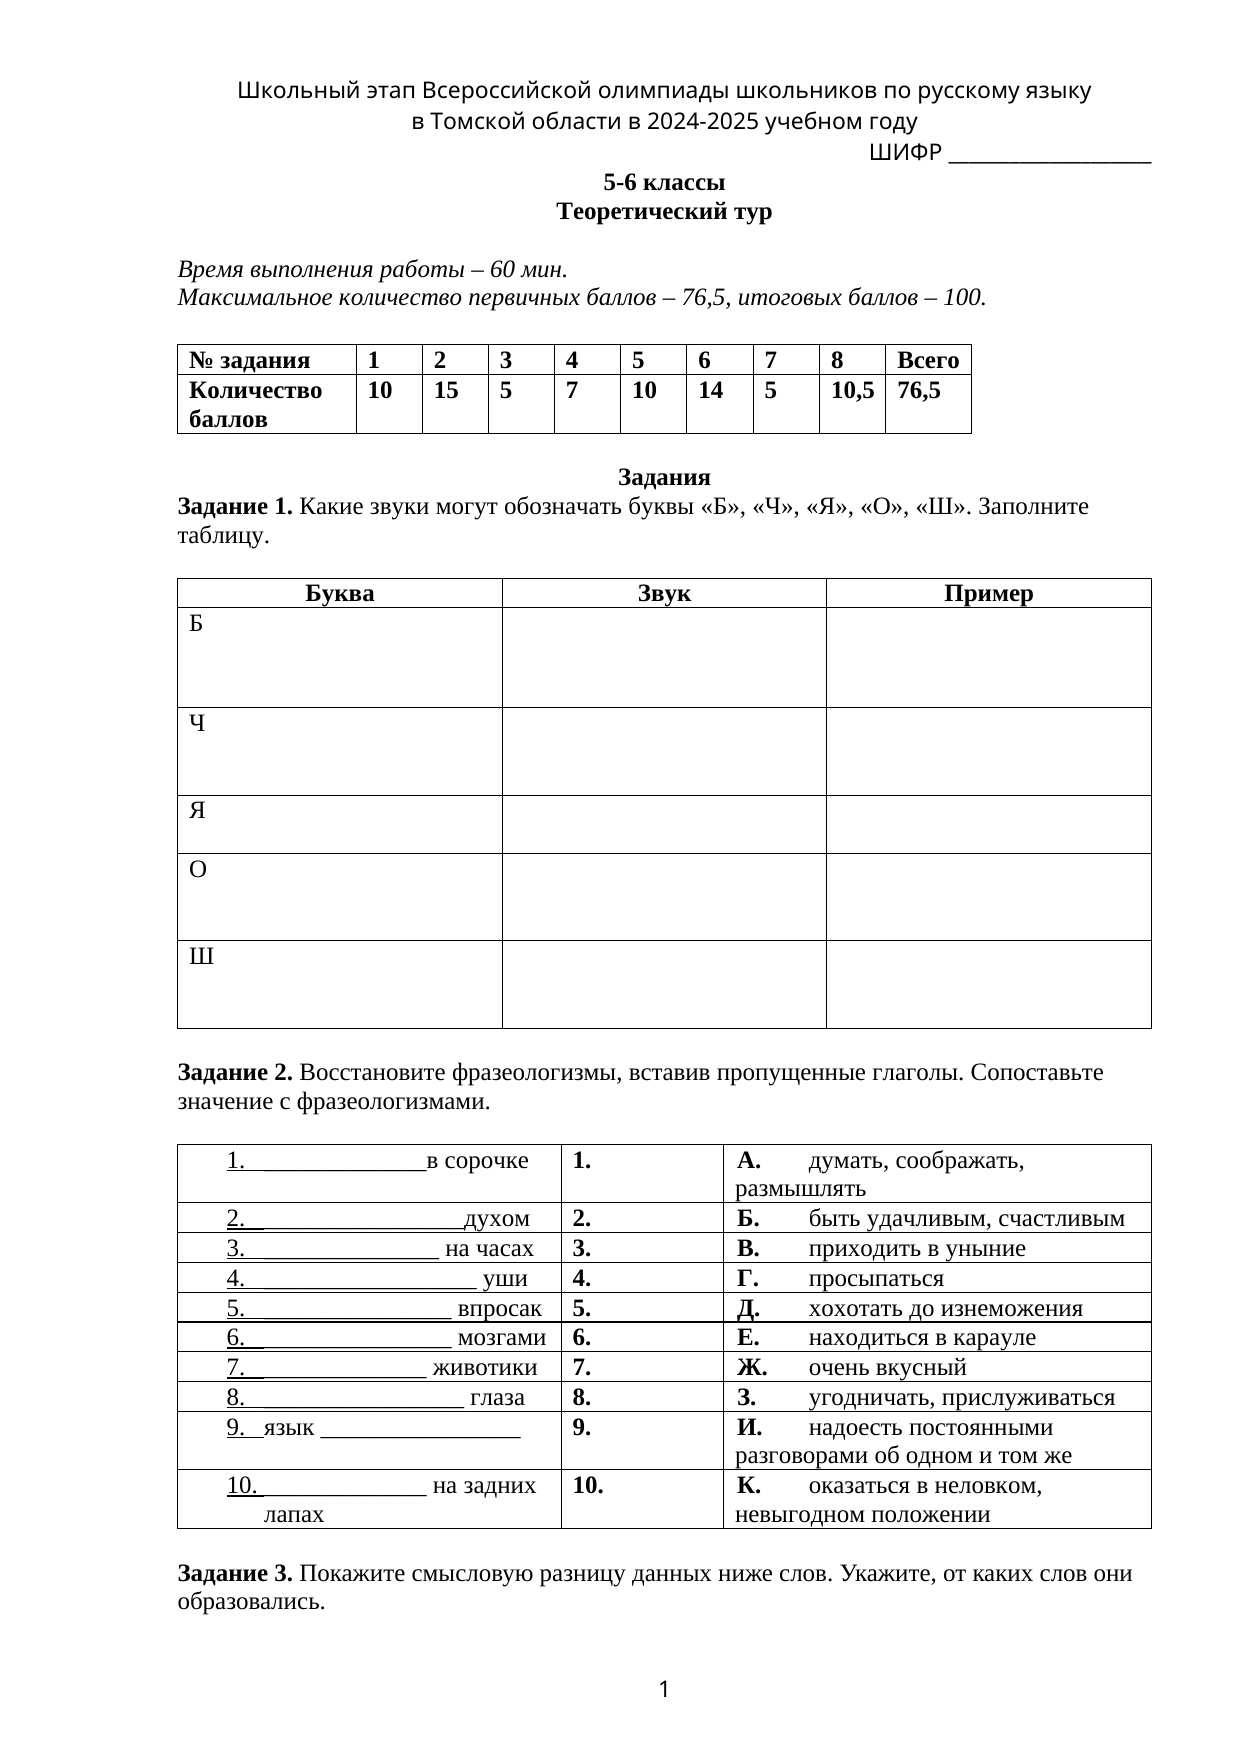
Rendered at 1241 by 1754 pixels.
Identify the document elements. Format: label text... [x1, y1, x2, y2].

table_cell Б [178, 608, 502, 707]
table_cell ________________духом [178, 1203, 561, 1232]
table_header Пример [827, 579, 1151, 607]
text Задание 2. Восстановите фразеологизмы, вставив пропущенные глаголы. Сопоставьте значение с фразеологизмами. [177, 1057, 1152, 1115]
table_cell [503, 854, 826, 940]
table_header 7 [754, 345, 819, 374]
table_cell очень вкусный [724, 1352, 1151, 1381]
text Время выполнения работы – 60 мин. [177, 254, 1152, 282]
table_cell 76,5 [886, 375, 971, 433]
text Задание 1. Какие звуки могут обозначать буквы «Б», «Ч», «Я», «О», «Ш». Заполните таблицу. [177, 491, 1152, 549]
table_cell 10. [562, 1470, 723, 1528]
table_cell находиться в карауле [724, 1323, 1151, 1351]
table_cell надоесть постоянными разговорами об одном и том же [724, 1412, 1151, 1469]
table_header 1 [357, 345, 422, 374]
table_cell [827, 941, 1151, 1028]
table_header № задания [178, 345, 356, 374]
table_cell 10 [357, 375, 422, 433]
table_header Буква [178, 579, 502, 607]
table_header 5 [621, 345, 686, 374]
table_cell хохотать до изнеможения [724, 1293, 1151, 1321]
table_cell просыпаться [724, 1263, 1151, 1292]
table_cell [827, 708, 1151, 794]
table_cell 4. [562, 1263, 723, 1292]
text Задания [177, 462, 1152, 491]
table_header _____________в сорочке [178, 1145, 561, 1202]
table_header 2 [423, 345, 488, 374]
table_cell 8. [562, 1382, 723, 1411]
table_cell _________________ уши [178, 1263, 561, 1292]
table_header 3 [489, 345, 554, 374]
table_cell [827, 608, 1151, 707]
table_cell _______________ мозгами [178, 1323, 561, 1351]
text Теоретический тур [177, 196, 1152, 225]
table_cell _______________ впросак [178, 1293, 561, 1321]
text Задание 3. Покажите смысловую разницу данных ниже слов. Укажите, от каких слов они образовались. [177, 1558, 1152, 1615]
table_cell _____________ на задних лапах [178, 1470, 561, 1528]
table_cell [503, 608, 826, 707]
table_cell 5 [754, 375, 819, 433]
table_cell [503, 708, 826, 794]
table_header 1. [562, 1145, 723, 1202]
table_cell ______________ на часах [178, 1233, 561, 1262]
table_cell 7 [555, 375, 620, 433]
table_cell 3. [562, 1233, 723, 1262]
table_cell 9. [562, 1412, 723, 1469]
text 5-6 классы [177, 167, 1152, 196]
table_cell 15 [423, 375, 488, 433]
table_header 6 [687, 345, 753, 374]
table_cell 14 [687, 375, 753, 433]
table_header 4 [555, 345, 620, 374]
table_header Звук [503, 579, 826, 607]
table_header думать, соображать, размышлять [724, 1145, 1151, 1202]
table_cell 5. [562, 1293, 723, 1321]
table_cell [827, 854, 1151, 940]
table_cell 7. [562, 1352, 723, 1381]
text Максимальное количество первичных баллов – 76,5, итоговых баллов – 100. [177, 282, 1152, 311]
table_cell 10,5 [820, 375, 885, 433]
table_header 8 [820, 345, 885, 374]
table_cell приходить в уныние [724, 1233, 1151, 1262]
table_cell угодничать, прислуживаться [724, 1382, 1151, 1411]
table_cell [503, 941, 826, 1028]
table_cell оказаться в неловком, невыгодном положении [724, 1470, 1151, 1528]
table_cell быть удачливым, счастливым [724, 1203, 1151, 1232]
table_cell Ш [178, 941, 502, 1028]
table_cell Ч [178, 708, 502, 794]
table_cell язык ________________ [178, 1412, 561, 1469]
table_cell 10 [621, 375, 686, 433]
table_cell 5 [489, 375, 554, 433]
table_cell Я [178, 796, 502, 853]
table_cell _____________ животики [178, 1352, 561, 1381]
table_cell Количество баллов [178, 375, 356, 433]
table_cell ________________ глаза [178, 1382, 561, 1411]
table_header Всего [886, 345, 971, 374]
table_cell 6. [562, 1323, 723, 1351]
table_cell [827, 796, 1151, 853]
table_cell О [178, 854, 502, 940]
table_cell [503, 796, 826, 853]
table_cell 2. [562, 1203, 723, 1232]
